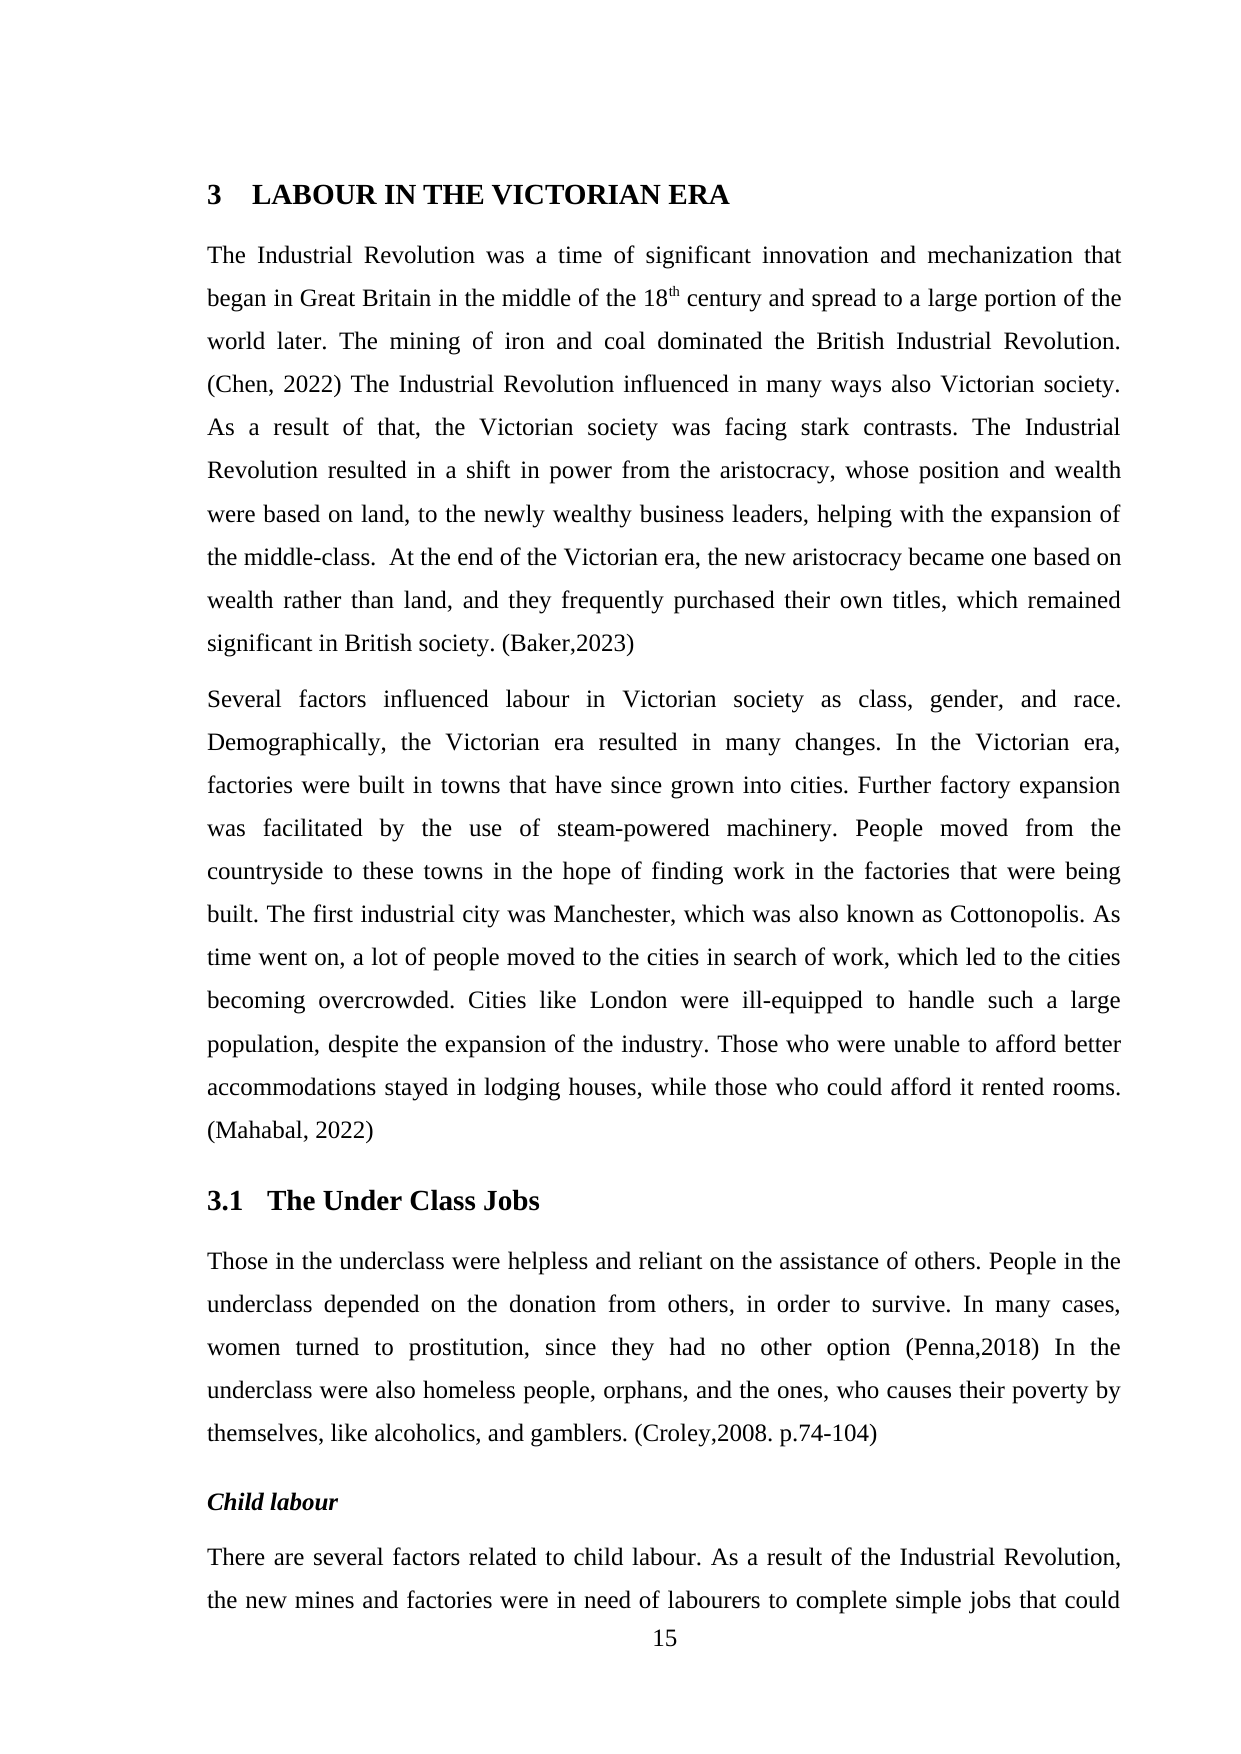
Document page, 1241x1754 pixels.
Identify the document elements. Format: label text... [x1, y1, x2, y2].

text Labour in THE Victorian era [207, 177, 1122, 211]
subtitle Child labour [207, 1487, 1122, 1515]
text Those in the underclass were helpless and reliant on the assistance of others. People in the underclass depended on the donation from others, in order to survive. In many cases, women turned to prostitution, since they had no other option (Penna,2018) In the underclass were also homeless people, orphans, and the ones, who causes their poverty by themselves, like alcoholics, and gamblers. (Croley,2008. p.74-104) [207, 1246, 1122, 1447]
text The Industrial Revolution was a time of significant innovation and mechanization that began in Great Britain in the middle of the 18th century and spread to a large portion of the world later. The mining of iron and coal dominated the British Industrial Revolution. (Chen, 2022) The Industrial Revolution influenced in many ways also Victorian society. As a result of that, the Victorian society was facing stark contrasts. The Industrial Revolution resulted in a shift in power from the aristocracy, whose position and wealth were based on land, to the newly wealthy business leaders, helping with the expansion of the middle-class. At the end of the Victorian era, the new aristocracy became one based on wealth rather than land, and they frequently purchased their own titles, which remained significant in British society. (Baker,2023) [207, 240, 1122, 657]
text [207, 1542, 1122, 1614]
text The Under Class Jobs [207, 1183, 1122, 1217]
text Several factors influenced labour in Victorian society as class, gender, and race. Demographically, the Victorian era resulted in many changes. In the Victorian era, factories were built in towns that have since grown into cities. Further factory expansion was facilitated by the use of steam-powered machinery. People moved from the countryside to these towns in the hope of finding work in the factories that were being built. The first industrial city was Manchester, which was also known as Cottonopolis. As time went on, a lot of people moved to the cities in search of work, which led to the cities becoming overcrowded. Cities like London were ill-equipped to handle such a large population, despite the expansion of the industry. Those who were unable to afford better accommodations stayed in lodging houses, while those who could afford it rented rooms. (Mahabal, 2022) [207, 684, 1122, 1144]
